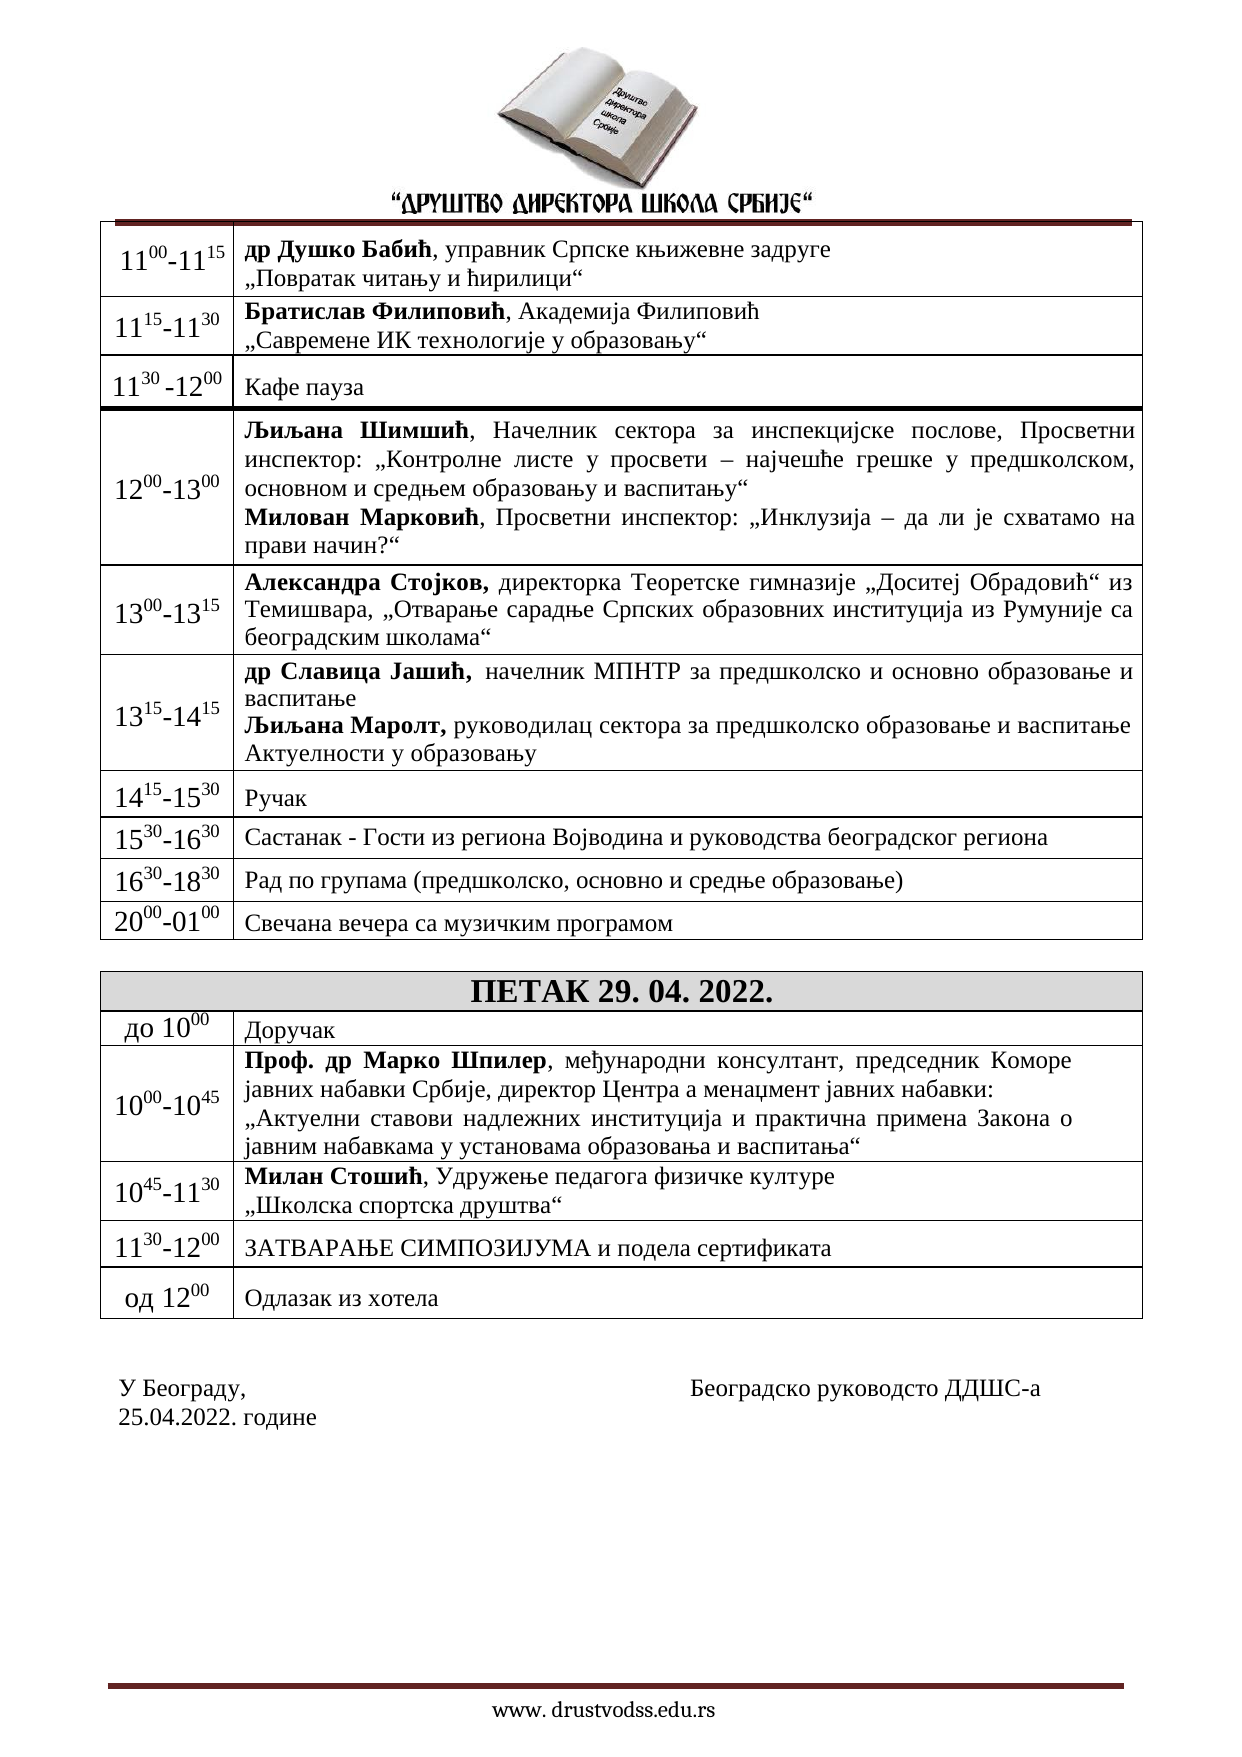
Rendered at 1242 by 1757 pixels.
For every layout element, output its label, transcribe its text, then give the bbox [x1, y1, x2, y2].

table_cell Свечана вечера са музичким програмом [234, 902, 1142, 938]
table_cell Ручак [234, 771, 1142, 816]
table_cell 1130 -1200 [101, 356, 232, 406]
table_cell 2000-0100 [101, 902, 233, 938]
text У Београду, Београдско руководсто ДДШС-а [118, 1373, 1142, 1402]
table_cell 1045-1130 [101, 1162, 233, 1219]
table_header ПЕТАК 29. 04. 2022. [101, 972, 1142, 1010]
table_cell Састанак - Гости из региона Војводина и руководства београдског региона [234, 818, 1142, 858]
table_cell Љиљана Шимшић, Начелник сектора за инспекцијске послове, Просветни инспектор: „Контролне листе у просвети – најчешће грешке у предшколском, основном и средњем образовању и васпитању“ Милован Марковић, Просветни инспектор: „Инклузија – да ли је схватамо на прави начин?“ [234, 411, 1142, 564]
table_cell Доручак [234, 1012, 1142, 1045]
table_cell 1315-1415 [101, 655, 233, 769]
text 25.04.2022. године [118, 1402, 1142, 1431]
table_cell др Душко Бабић, управник Српске књижевне задруге „Повратак читању и ћирилици“ [234, 222, 1142, 296]
table_cell 1130-1200 [101, 1221, 233, 1266]
table_cell 1300-1315 [101, 566, 233, 654]
table_cell Проф. др Марко Шпилер, међународни консултант, председник Коморе јавних набавки Србије, директор Центра а менаџмент јавних набавки: „Актуелни ставови надлежних институција и практична примена Закона о јавним набавкама у установама образовања и васпитања“ [234, 1046, 1142, 1161]
table_cell 1530-1630 [101, 818, 233, 858]
picture [118, 47, 1128, 214]
table_cell 1200-1300 [101, 411, 233, 564]
table_cell Одлазак из хотела [234, 1268, 1142, 1318]
table_cell 1100-1115 [101, 222, 233, 296]
table_cell др Славица Јашић, начелник МПНТР за предшколско и основно образовање и васпитање Љиљана Маролт, руководилац сектора за предшколско образовање и васпитање Актуелности у образовању [234, 655, 1142, 769]
table_cell Милан Стошић, Удружење педагога физичке културе „Школска спортска друштва“ [234, 1162, 1142, 1219]
table_cell ЗАТВАРАЊЕ СИМПОЗИЈУМА и подела сертификата [234, 1221, 1142, 1266]
table_cell 1415-1530 [101, 771, 233, 816]
table_cell до 1000 [101, 1012, 233, 1045]
table_cell Братислав Филиповић, Академија Филиповић „Савремене ИК технологије у образовању“ [234, 297, 1142, 354]
table_cell од 1200 [101, 1268, 233, 1318]
table_cell Александра Стојков, директорка Теоретске гимназије „Доситеј Обрадовић“ из Темишвара, „Отварање сарадње Српских образовних институција из Румуније са београдским школама“ [234, 566, 1142, 654]
table_cell 1000-1045 [101, 1046, 233, 1161]
table_cell 1630-1830 [101, 859, 233, 901]
table_cell Рад по групама (предшколско, основно и средње образовање) [234, 859, 1142, 901]
table_cell Кафе пауза [234, 356, 1142, 406]
table_cell 1115-1130 [101, 297, 233, 354]
